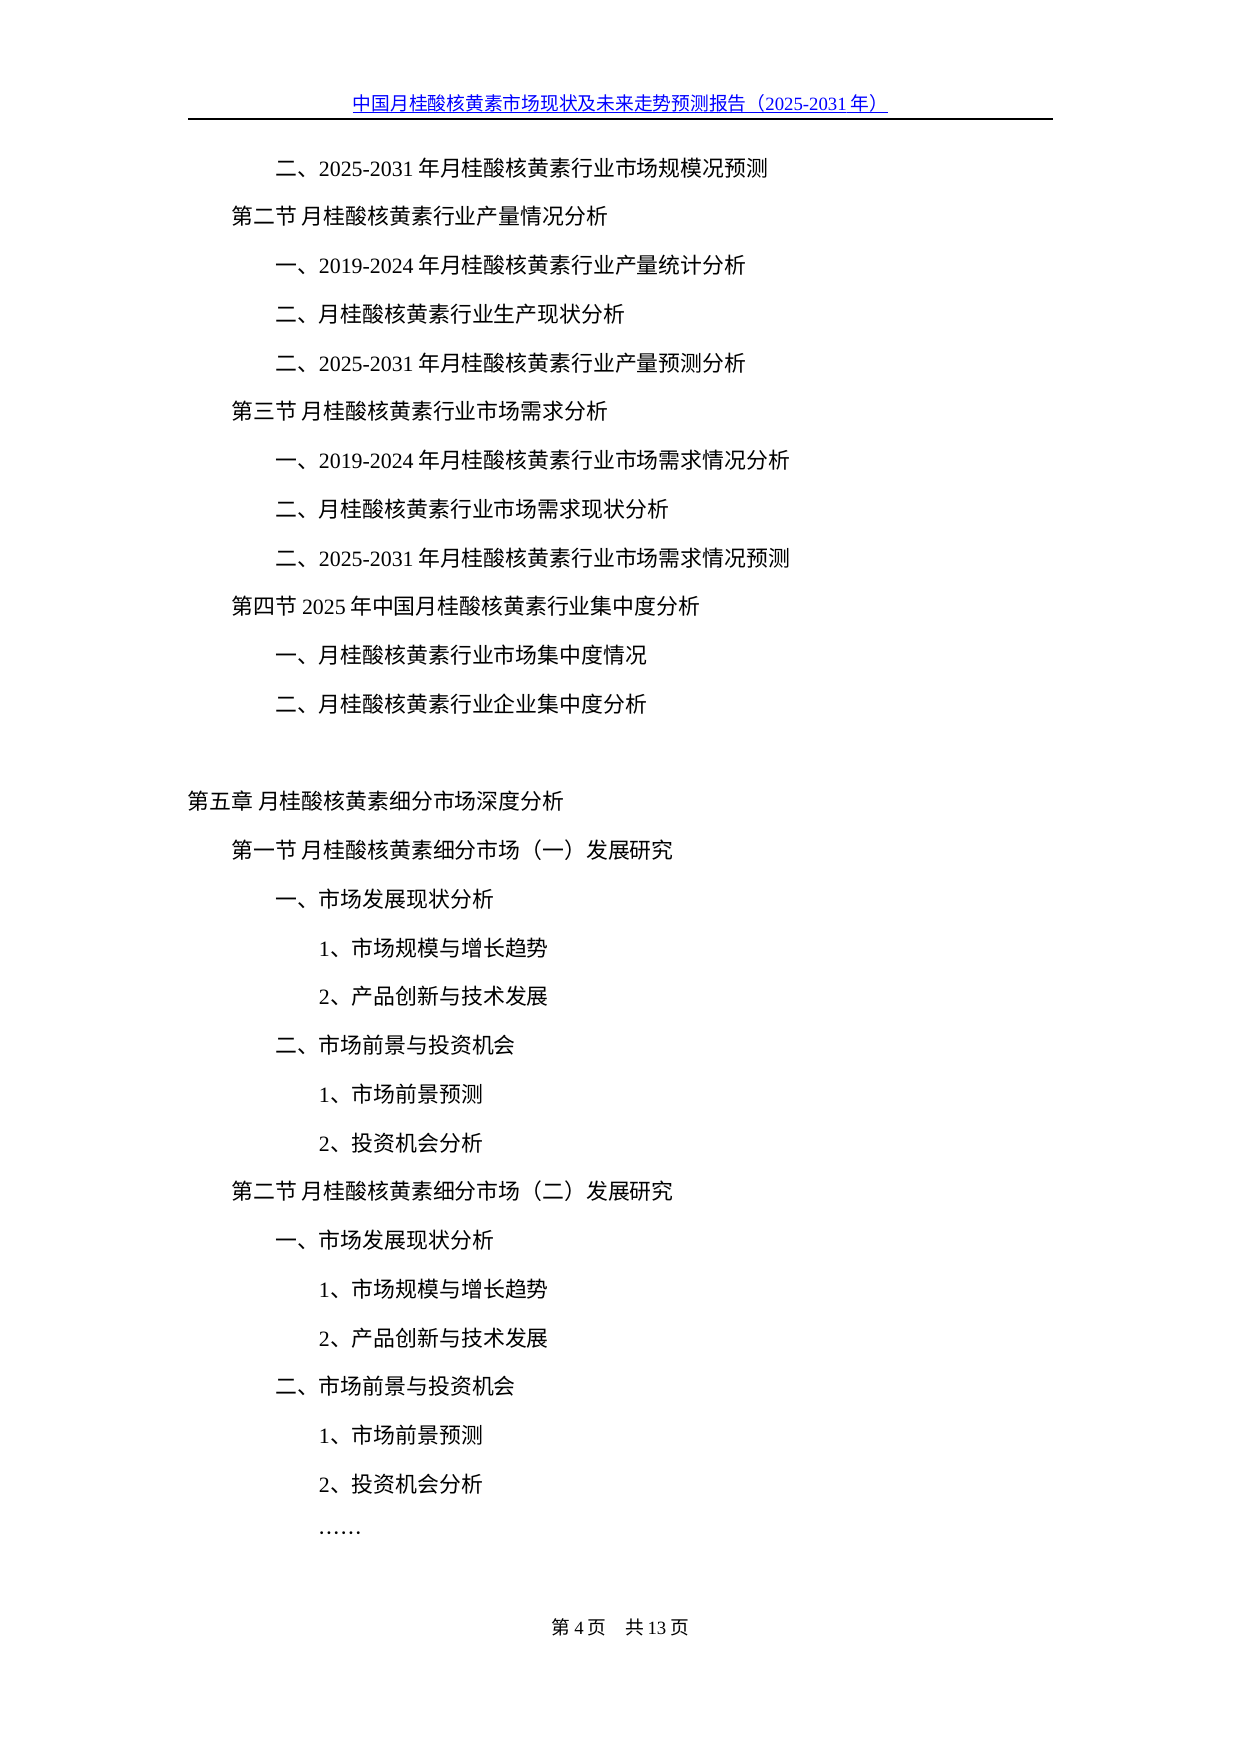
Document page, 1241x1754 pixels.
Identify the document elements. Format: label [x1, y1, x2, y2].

text [187, 150, 1053, 1548]
